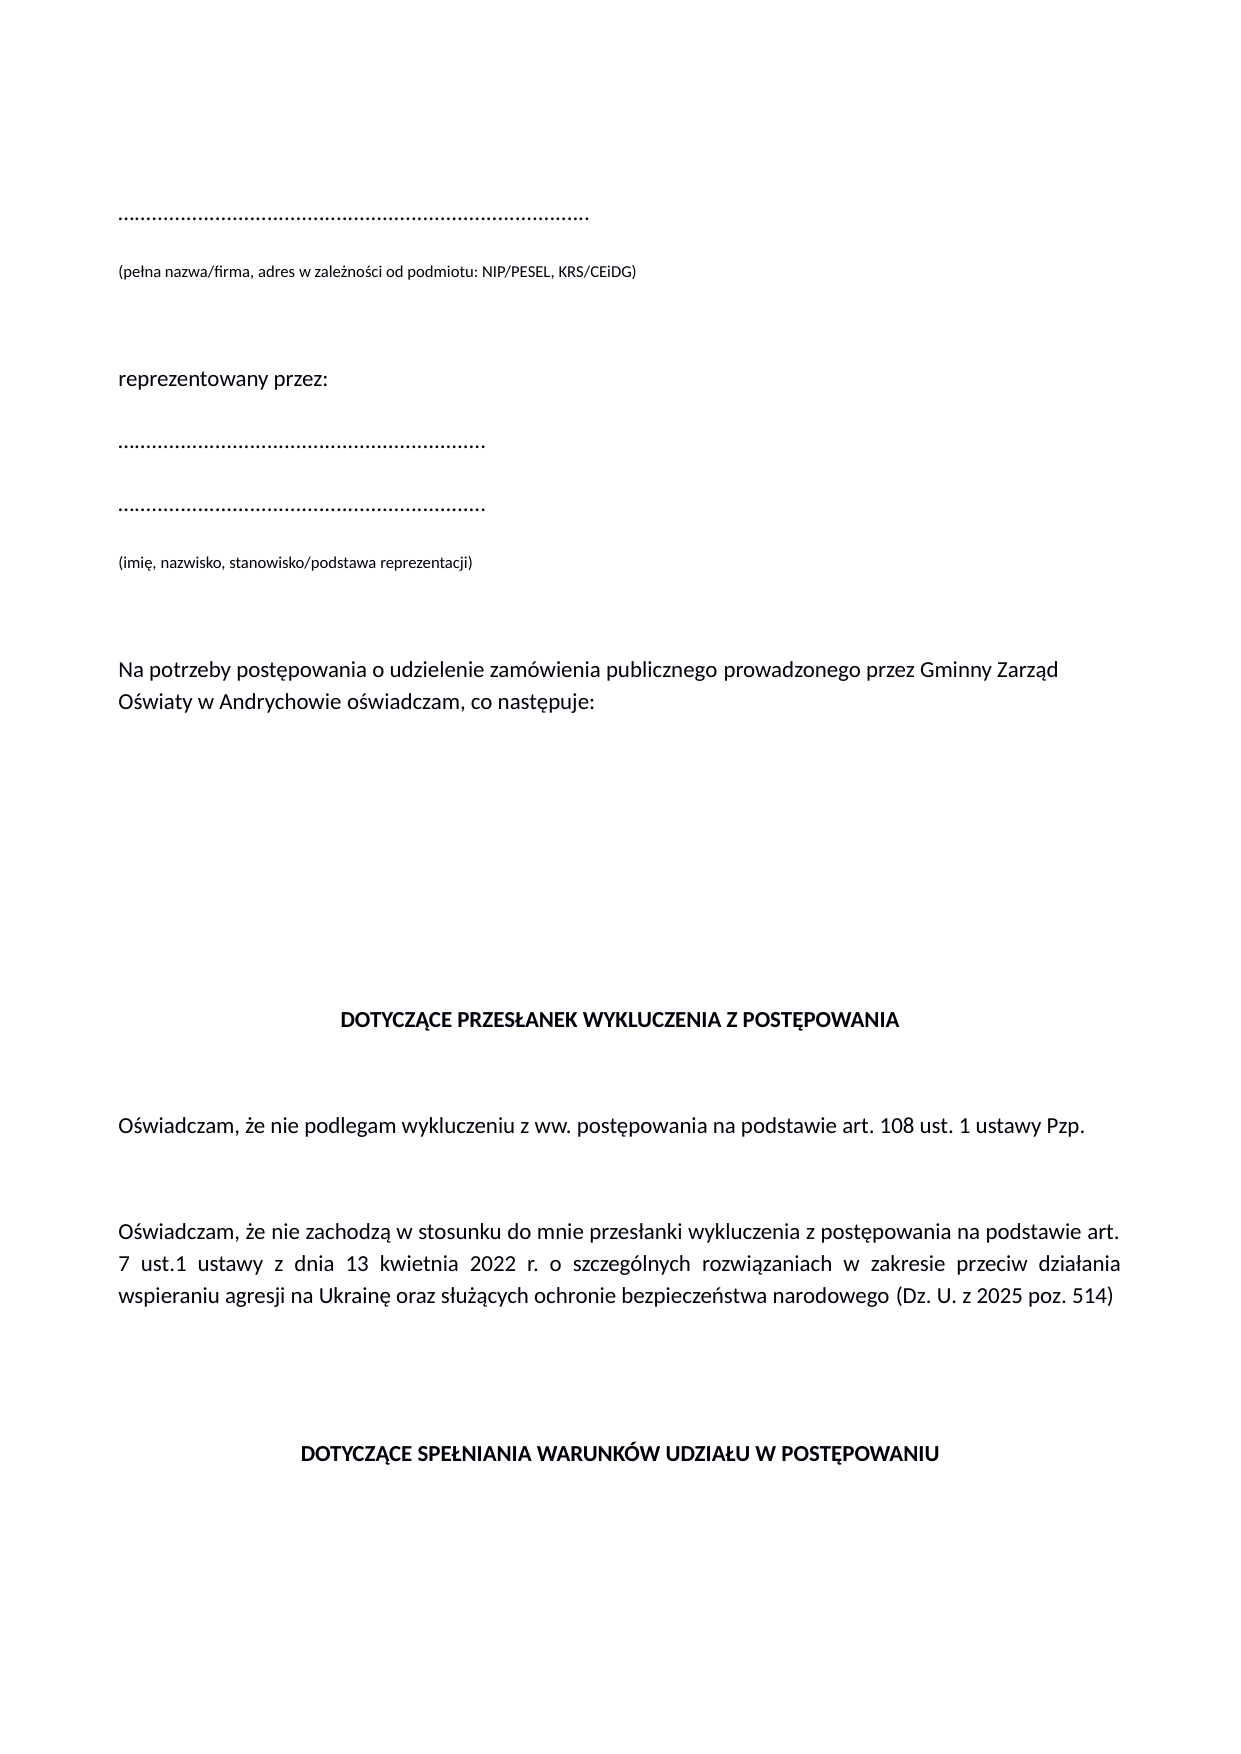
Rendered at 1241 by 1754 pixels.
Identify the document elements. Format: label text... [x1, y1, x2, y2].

text DOTYCZĄCE SPEŁNIANIA WARUNKÓW UDZIAŁU W POSTĘPOWANIU [118, 1439, 1122, 1467]
text Oświadczam, że nie podlegam wykluczeniu z ww. postępowania na podstawie art. 108 ust. 1 ustawy Pzp. [118, 1111, 1122, 1139]
text DOTYCZĄCE PRZESŁANEK WYKLUCZENIA Z POSTĘPOWANIA [118, 1005, 1122, 1033]
text reprezentowany przez: [118, 364, 1122, 392]
text Na potrzeby postępowania o udzielenie zamówienia publicznego prowadzonego przez Gminny Zarząd Oświaty w Andrychowie oświadczam, co następuje: [118, 655, 1122, 715]
text …............................................................................... [118, 198, 1122, 227]
text …............................................................. [118, 489, 1122, 517]
text (imię, nazwisko, stanowisko/podstawa reprezentacji) [118, 552, 1122, 573]
text …............................................................. [118, 427, 1122, 455]
text (pełna nazwa/firma, adres w zależności od podmiotu: NIP/PESEL, KRS/CEiDG) [118, 261, 1122, 282]
text Oświadczam, że nie zachodzą w stosunku do mnie przesłanki wykluczenia z postępowania na podstawie art. 7 ust.1 ustawy z dnia 13 kwietnia 2022 r. o szczególnych rozwiązaniach w zakresie przeciw działania wspieraniu agresji na Ukrainę oraz służących ochronie bezpieczeństwa narodowego (Dz. U. z 2025 poz. 514) [118, 1217, 1122, 1309]
